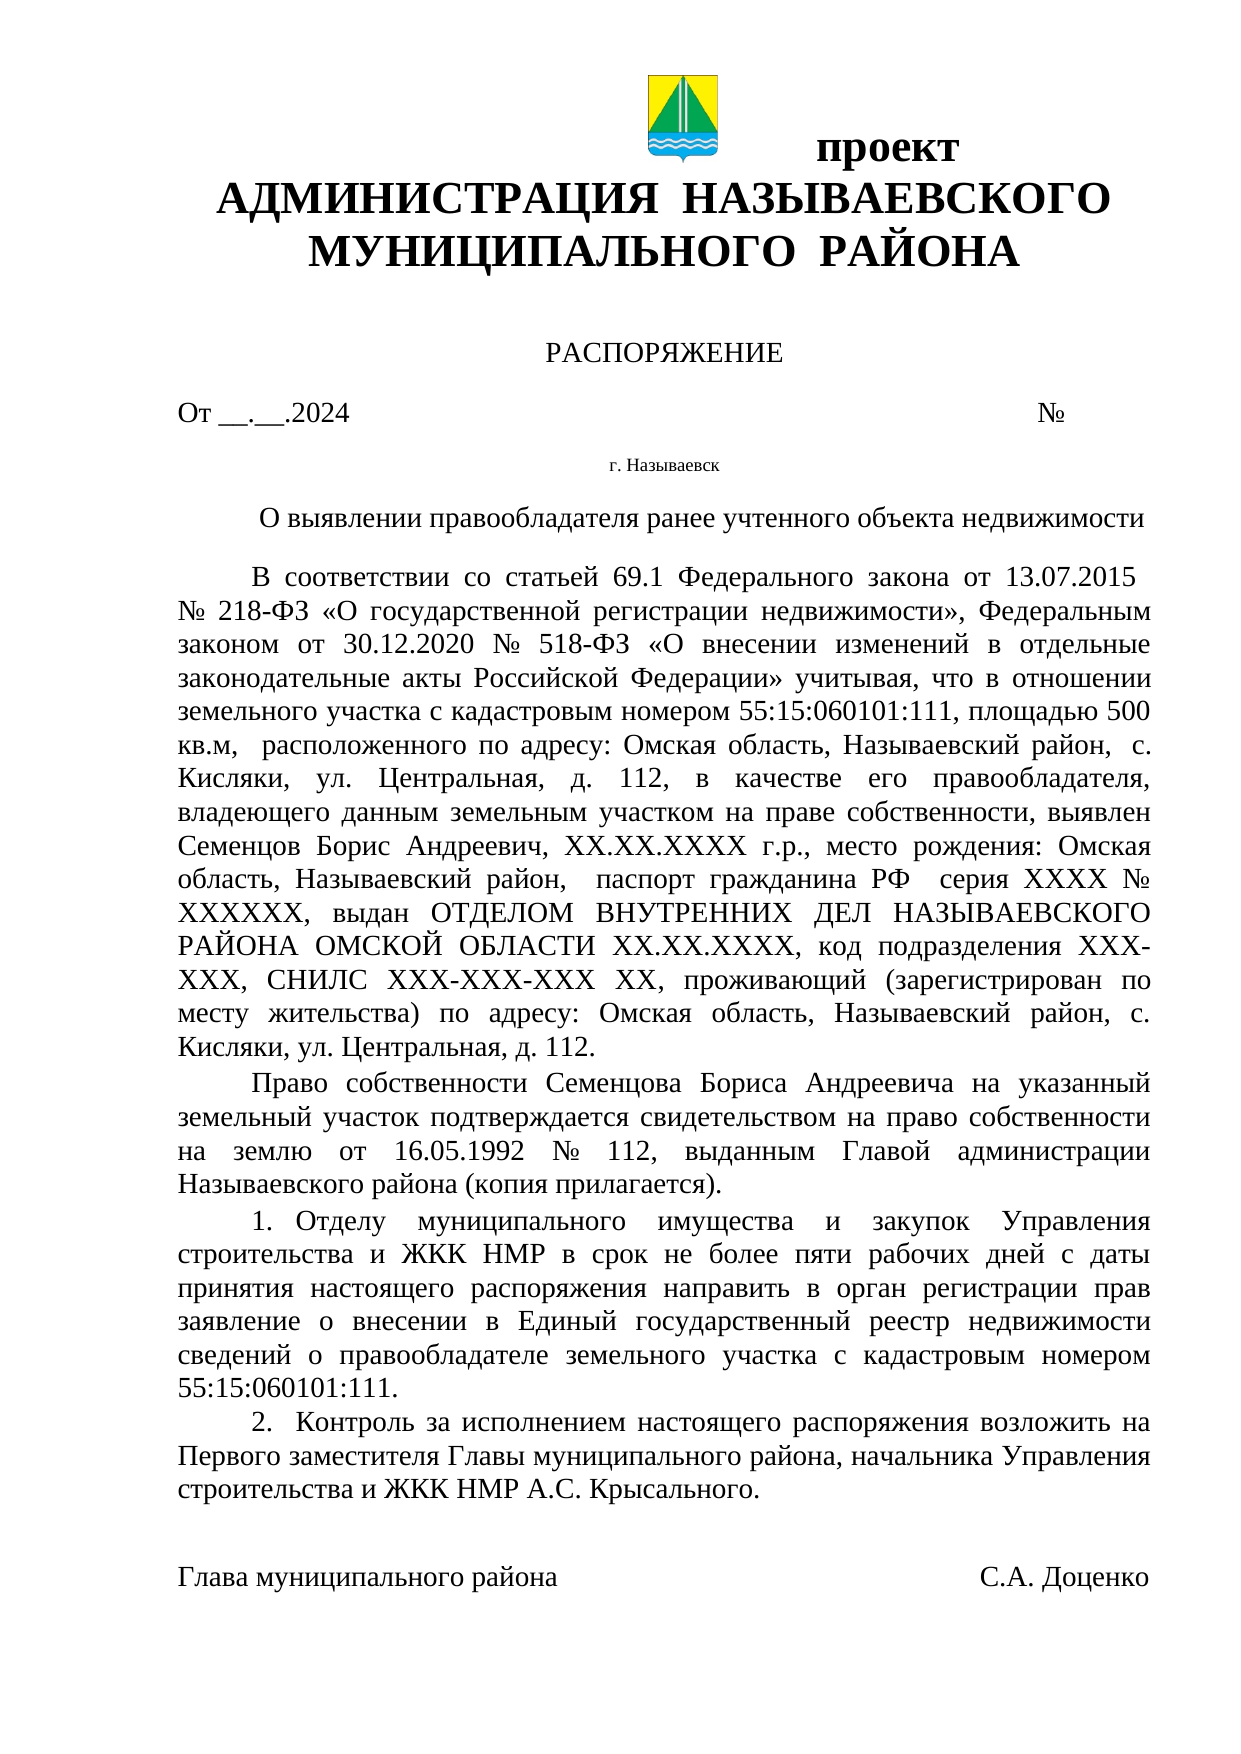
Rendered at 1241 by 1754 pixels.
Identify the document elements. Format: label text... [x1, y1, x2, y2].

picture [648, 138, 718, 163]
picture [648, 75, 718, 133]
title проект [177, 118, 1152, 171]
text Глава муниципального района С.А. Доценко [177, 1559, 1152, 1593]
text О выявлении правообладателя ранее учтенного объекта недвижимости [252, 500, 1152, 533]
text РАСПОРЯЖЕНИЕ [177, 336, 1152, 369]
title АДМИНИСТРАЦИЯ НАЗЫВАЕВСКОГО МУНИЦИПАЛЬНОГО РАЙОНА [177, 171, 1152, 276]
text г. Называевск [177, 454, 1152, 476]
text В соответствии со статьей 69.1 Федерального закона от 13.07.2015 № 218-ФЗ «О государственной регистрации недвижимости», Федеральным законом от 30.12.2020 № 518-ФЗ «О внесении изменений в отдельные законодательные акты Российской Федерации» учитывая, что в отношении земельного участка с кадастровым номером 55:15:060101:111, площадью 500 кв.м, расположенного по адресу: Омская область, Называевский район, с. Кисляки, ул. Центральная, д. 112, в качестве его правообладателя, владеющего данным земельным участком на праве собственности, выявлен Семенцов Борис Андреевич, ХХ.ХХ.ХХХХ г.р., место рождения: Омская область, Называевский район, паспорт гражданина РФ серия ХХХХ № ХХХХХХ, выдан ОТДЕЛОМ ВНУТРЕННИХ ДЕЛ НАЗЫВАЕВСКОГО РАЙОНА ОМСКОЙ ОБЛАСТИ ХХ.ХХ.ХХХХ, код подразделения ХХХ-ХХХ, СНИЛС ХХХ-ХХХ-ХХХ ХХ, проживающий (зарегистрирован по месту жительства) по адресу: Омская область, Называевский район, с. Кисляки, ул. Центральная, д. 112. [177, 559, 1152, 1062]
list Отделу муниципального имущества и закупок Управления строительства и ЖКК НМР в срок не более пяти рабочих дней с даты принятия настоящего распоряжения направить в орган регистрации прав заявление о внесении в Единый государственный реестр недвижимости сведений о правообладателе земельного участка с кадастровым номером 55:15:060101:111. [177, 1203, 1152, 1404]
text От __.__.2024 № [177, 395, 1152, 428]
list Контроль за исполнением настоящего распоряжения возложить на Первого заместителя Главы муниципального района, начальника Управления строительства и ЖКК НМР А.С. Крысального. [177, 1404, 1152, 1505]
text Право собственности Семенцова Бориса Андреевича на указанный земельный участок подтверждается свидетельством на право собственности на землю от 16.05.1992 № 112, выданным Главой администрации Называевского района (копия прилагается). [177, 1066, 1152, 1200]
